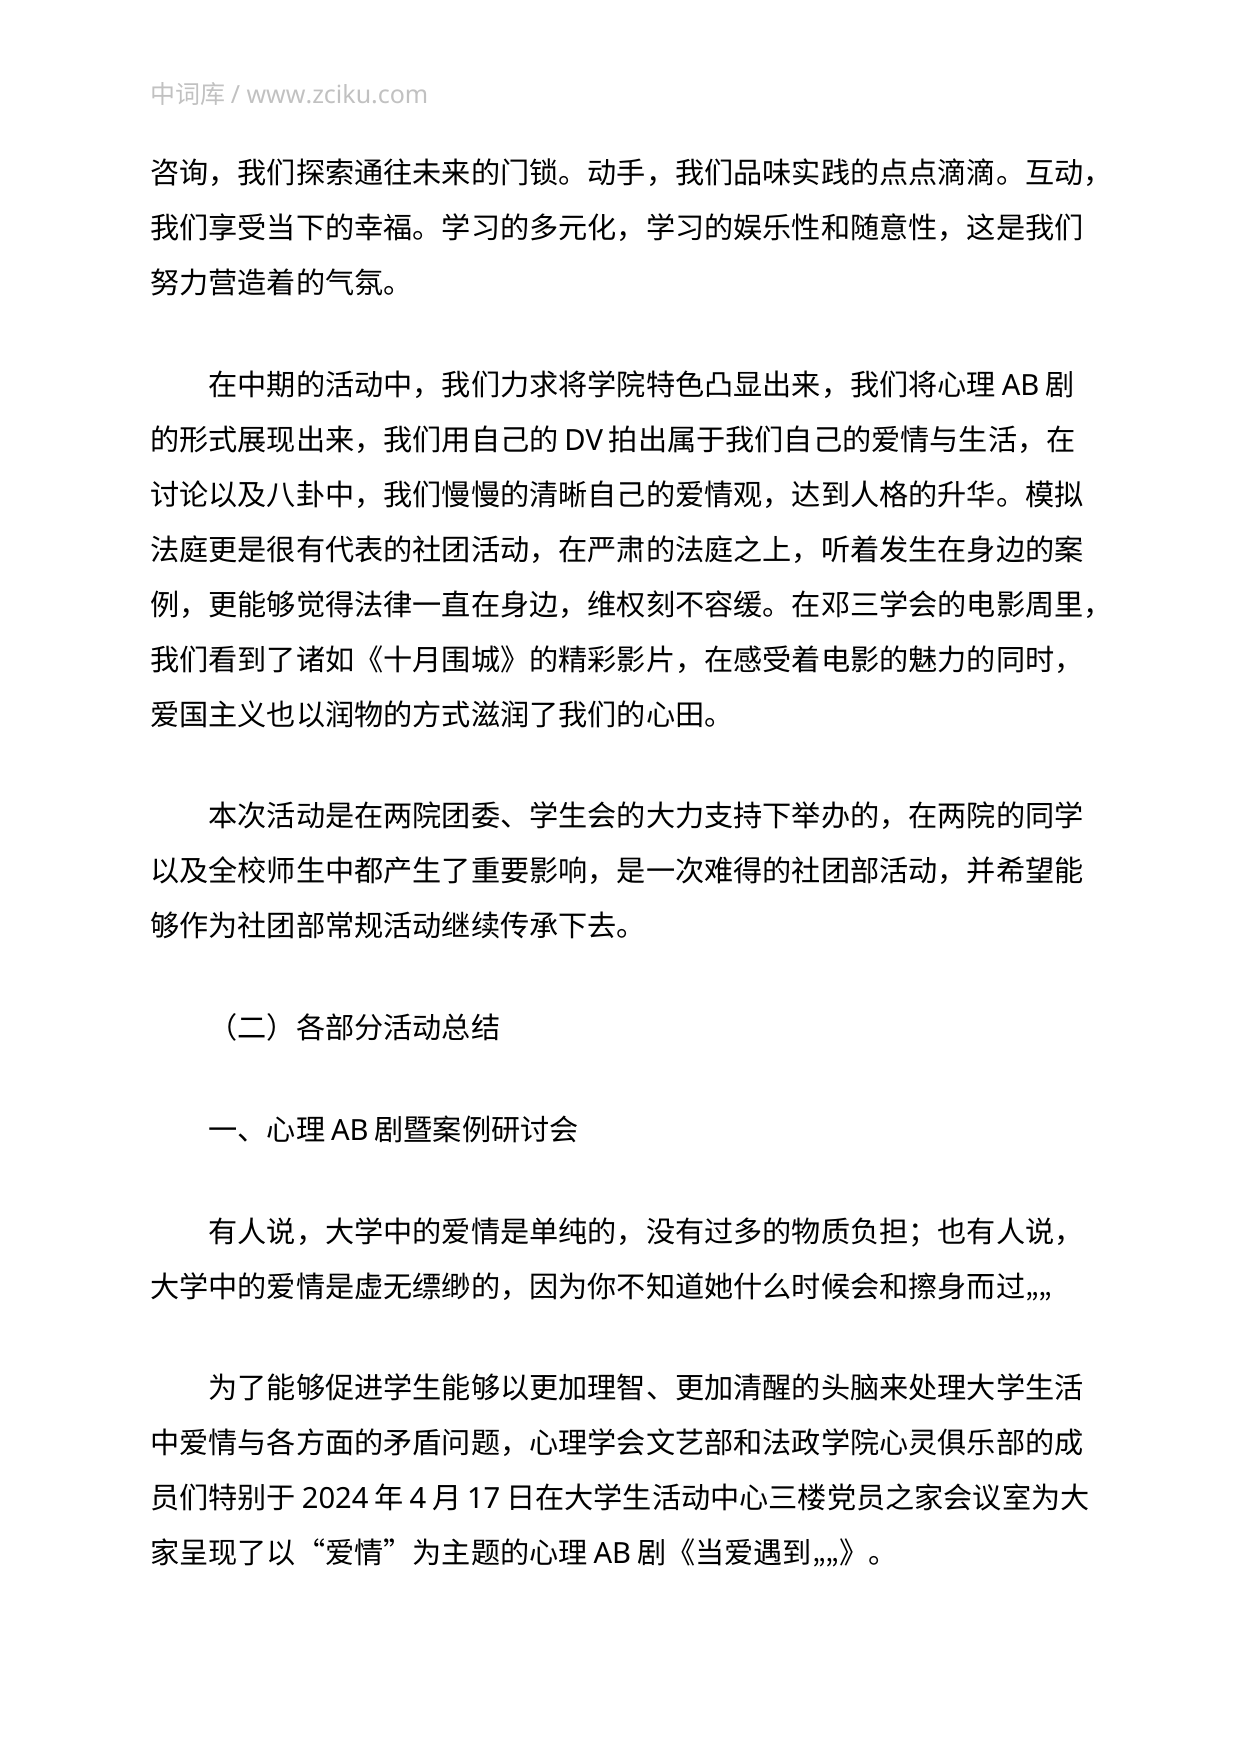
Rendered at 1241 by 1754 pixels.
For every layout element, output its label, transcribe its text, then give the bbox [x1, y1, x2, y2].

text 在中期的活动中，我们力求将学院特色凸显出来，我们将心理AB剧的形式展现出来，我们用自己的DV拍出属于我们自己的爱情与生活，在讨论以及八卦中，我们慢慢的清晰自己的爱情观，达到人格的升华。模拟法庭更是很有代表的社团活动，在严肃的法庭之上，听着发生在身边的案例，更能够觉得法律一直在身边，维权刻不容缓。在邓三学会的电影周里，我们看到了诸如《十月围城》的精彩影片，在感受着电影的魅力的同时，爱国主义也以润物的方式滋润了我们的心田。 [150, 362, 1090, 733]
text 一、心理AB剧暨案例研讨会 [150, 1106, 1090, 1149]
text 本次活动是在两院团委、学生会的大力支持下举办的，在两院的同学以及全校师生中都产生了重要影响，是一次难得的社团部活动，并希望能够作为社团部常规活动继续传承下去。 [150, 793, 1090, 945]
text （二）各部分活动总结 [150, 1004, 1090, 1047]
text 有人说，大学中的爱情是单纯的，没有过多的物质负担；也有人说，大学中的爱情是虚无缥缈的，因为你不知道她什么时候会和擦身而过„„ [150, 1208, 1090, 1305]
text 为了能够促进学生能够以更加理智、更加清醒的头脑来处理大学生活中爱情与各方面的矛盾问题，心理学会文艺部和法政学院心灵俱乐部的成员们特别于2024年4月17日在大学生活动中心三楼党员之家会议室为大家呈现了以“爱情”为主题的心理AB剧《当爱遇到„„》。 [150, 1365, 1090, 1572]
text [150, 150, 1090, 302]
